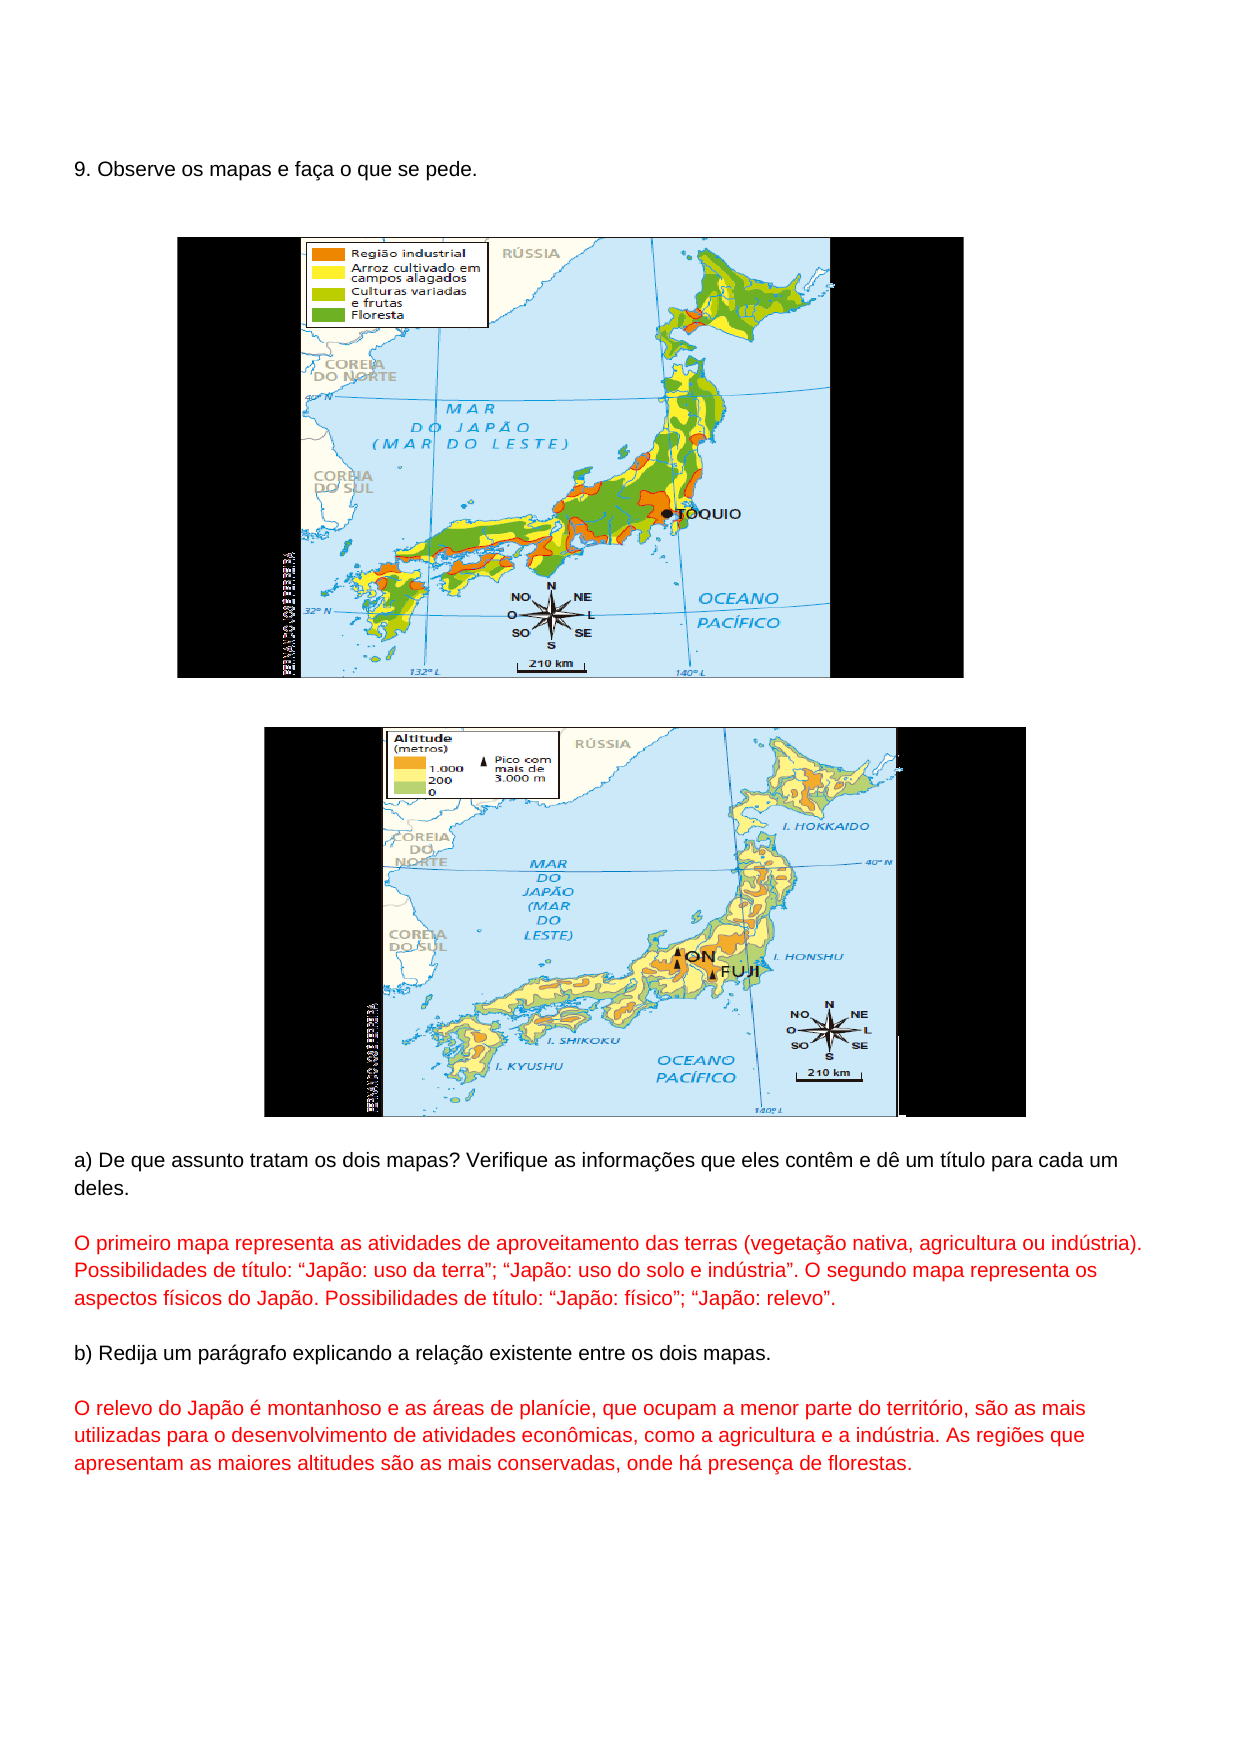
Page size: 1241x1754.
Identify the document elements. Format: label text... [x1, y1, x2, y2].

text O relevo do Japão é montanhoso e as áreas de planície, que ocupam a menor parte do território, são as mais utilizadas para o desenvolvimento de atividades econômicas, como a agricultura e a indústria. As regiões que apresentam as maiores altitudes são as mais conservadas, onde há presença de florestas. [74, 1395, 1167, 1474]
text b) Redija um parágrafo explicando a relação existente entre os dois mapas. [74, 1340, 1167, 1364]
picture [177, 237, 964, 678]
text 9. Observe os mapas e faça o que se pede. [74, 156, 1167, 180]
picture [264, 727, 1026, 1117]
text O primeiro mapa representa as atividades de aproveitamento das terras (vegetação nativa, agricultura ou indústria). Possibilidades de título: “Japão: uso da terra”; “Japão: uso do solo e indústria”. O segundo mapa representa os aspectos físicos do Japão. Possibilidades de título: “Japão: físico”; “Japão: relevo”. [74, 1230, 1167, 1309]
text a) De que assunto tratam os dois mapas? Verifique as informações que eles contêm e dê um título para cada um deles. [74, 1148, 1167, 1199]
